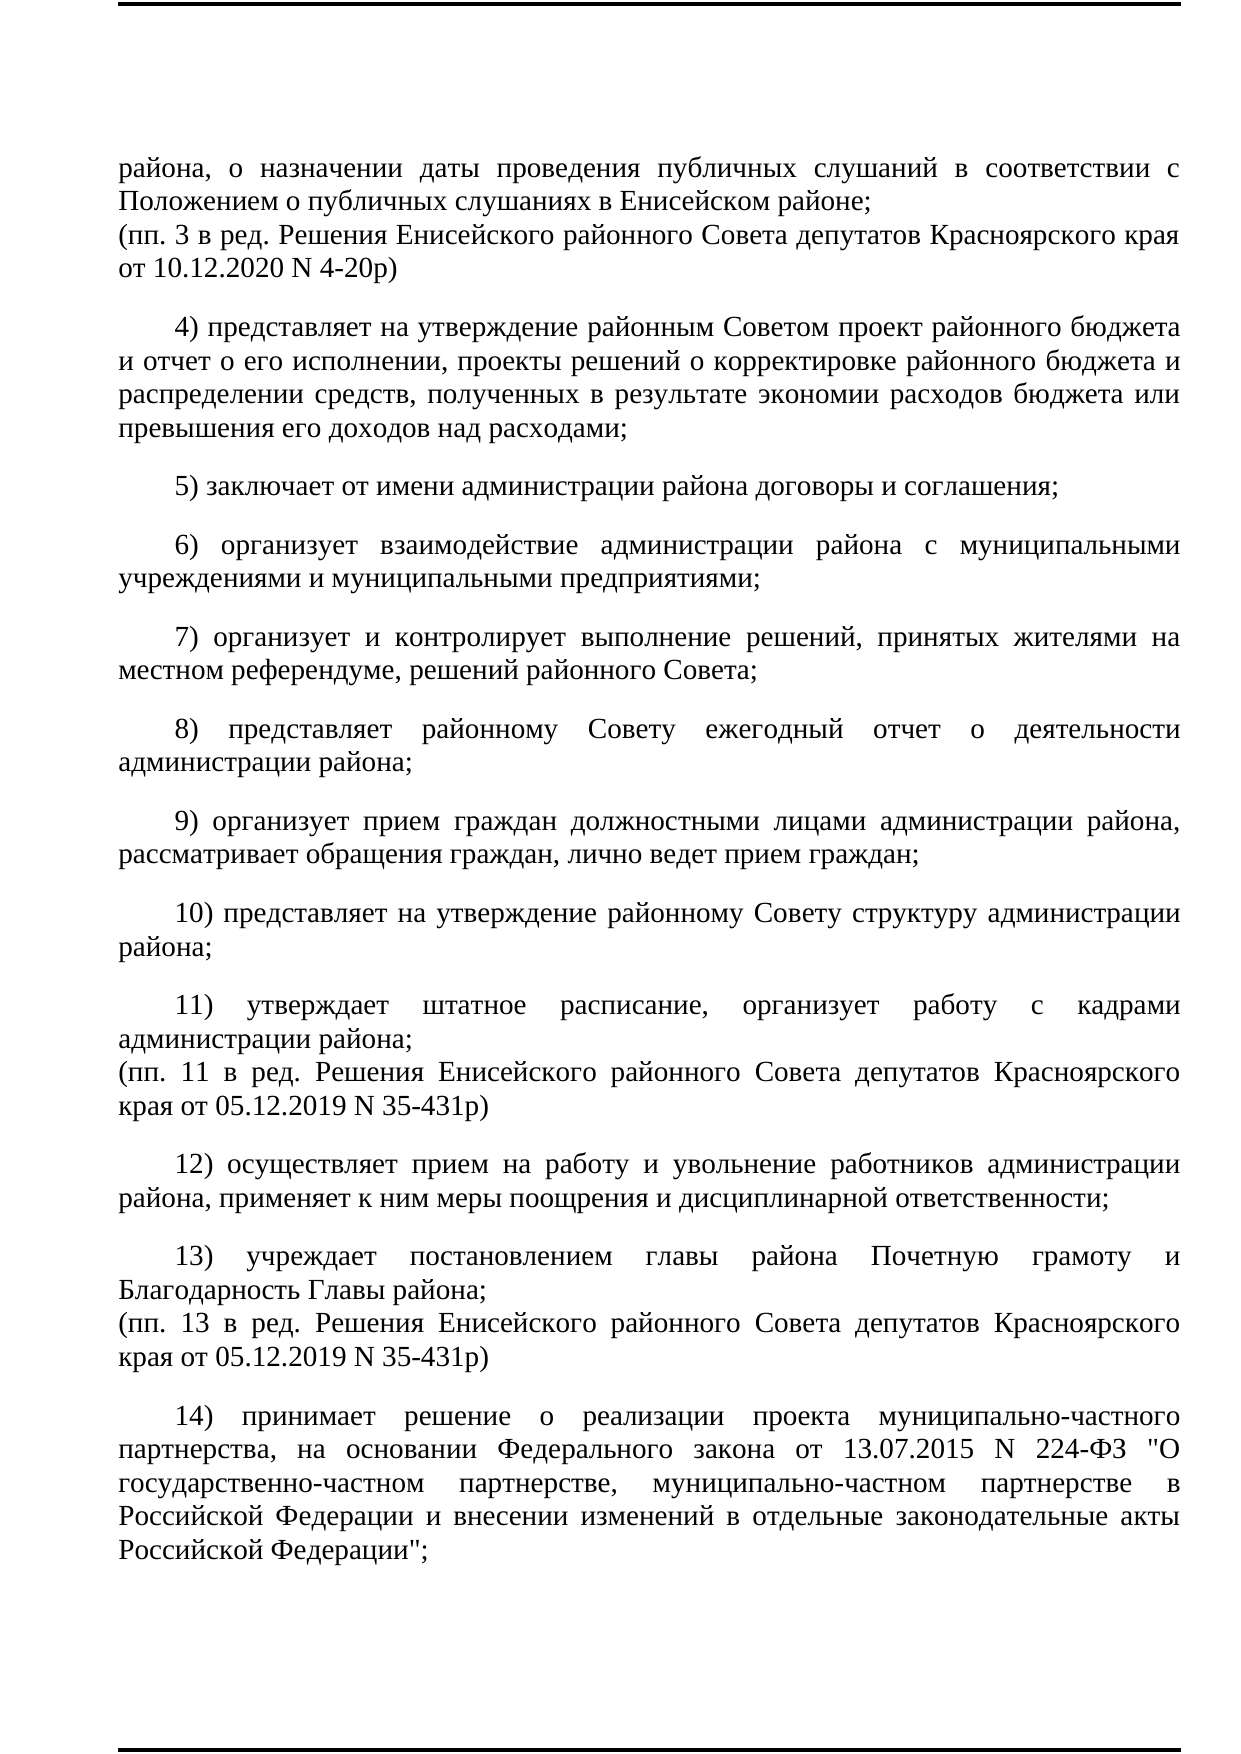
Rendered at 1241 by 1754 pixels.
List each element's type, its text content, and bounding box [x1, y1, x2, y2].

text 5) заключает от имени администрации района договоры и соглашения; [118, 468, 1181, 502]
text (пп. 13 в ред. Решения Енисейского районного Совета депутатов Красноярского края от 05.12.2019 N 35-431р) [118, 1306, 1181, 1373]
text (пп. 11 в ред. Решения Енисейского районного Совета депутатов Красноярского края от 05.12.2019 N 35-431р) [118, 1054, 1181, 1121]
text 4) представляет на утверждение районным Советом проект районного бюджета и отчет о его исполнении, проекты решений о корректировке районного бюджета и распределении средств, полученных в результате экономии расходов бюджета или превышения его доходов над расходами; [118, 309, 1181, 443]
text 11) утверждает штатное расписание, организует работу с кадрами администрации района; [118, 987, 1181, 1054]
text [118, 150, 1181, 217]
text 7) организует и контролирует выполнение решений, принятых жителями на местном референдуме, решений районного Совета; [118, 619, 1181, 686]
text 6) организует взаимодействие администрации района с муниципальными учреждениями и муниципальными предприятиями; [118, 527, 1181, 594]
text 10) представляет на утверждение районному Совету структуру администрации района; [118, 895, 1181, 962]
text 12) осуществляет прием на работу и увольнение работников администрации района, применяет к ним меры поощрения и дисциплинарной ответственности; [118, 1146, 1181, 1213]
text 13) учреждает постановлением главы района Почетную грамоту и Благодарность Главы района; [118, 1238, 1181, 1306]
text 8) представляет районному Совету ежегодный отчет о деятельности администрации района; [118, 711, 1181, 778]
text 14) принимает решение о реализации проекта муниципально-частного партнерства, на основании Федерального закона от 13.07.2015 N 224-ФЗ "О государственно-частном партнерстве, муниципально-частном партнерстве в Российской Федерации и внесении изменений в отдельные законодательные акты Российской Федерации"; [118, 1398, 1181, 1565]
text 9) организует прием граждан должностными лицами администрации района, рассматривает обращения граждан, лично ведет прием граждан; [118, 803, 1181, 870]
text (пп. 3 в ред. Решения Енисейского районного Совета депутатов Красноярского края от 10.12.2020 N 4-20р) [118, 217, 1181, 284]
